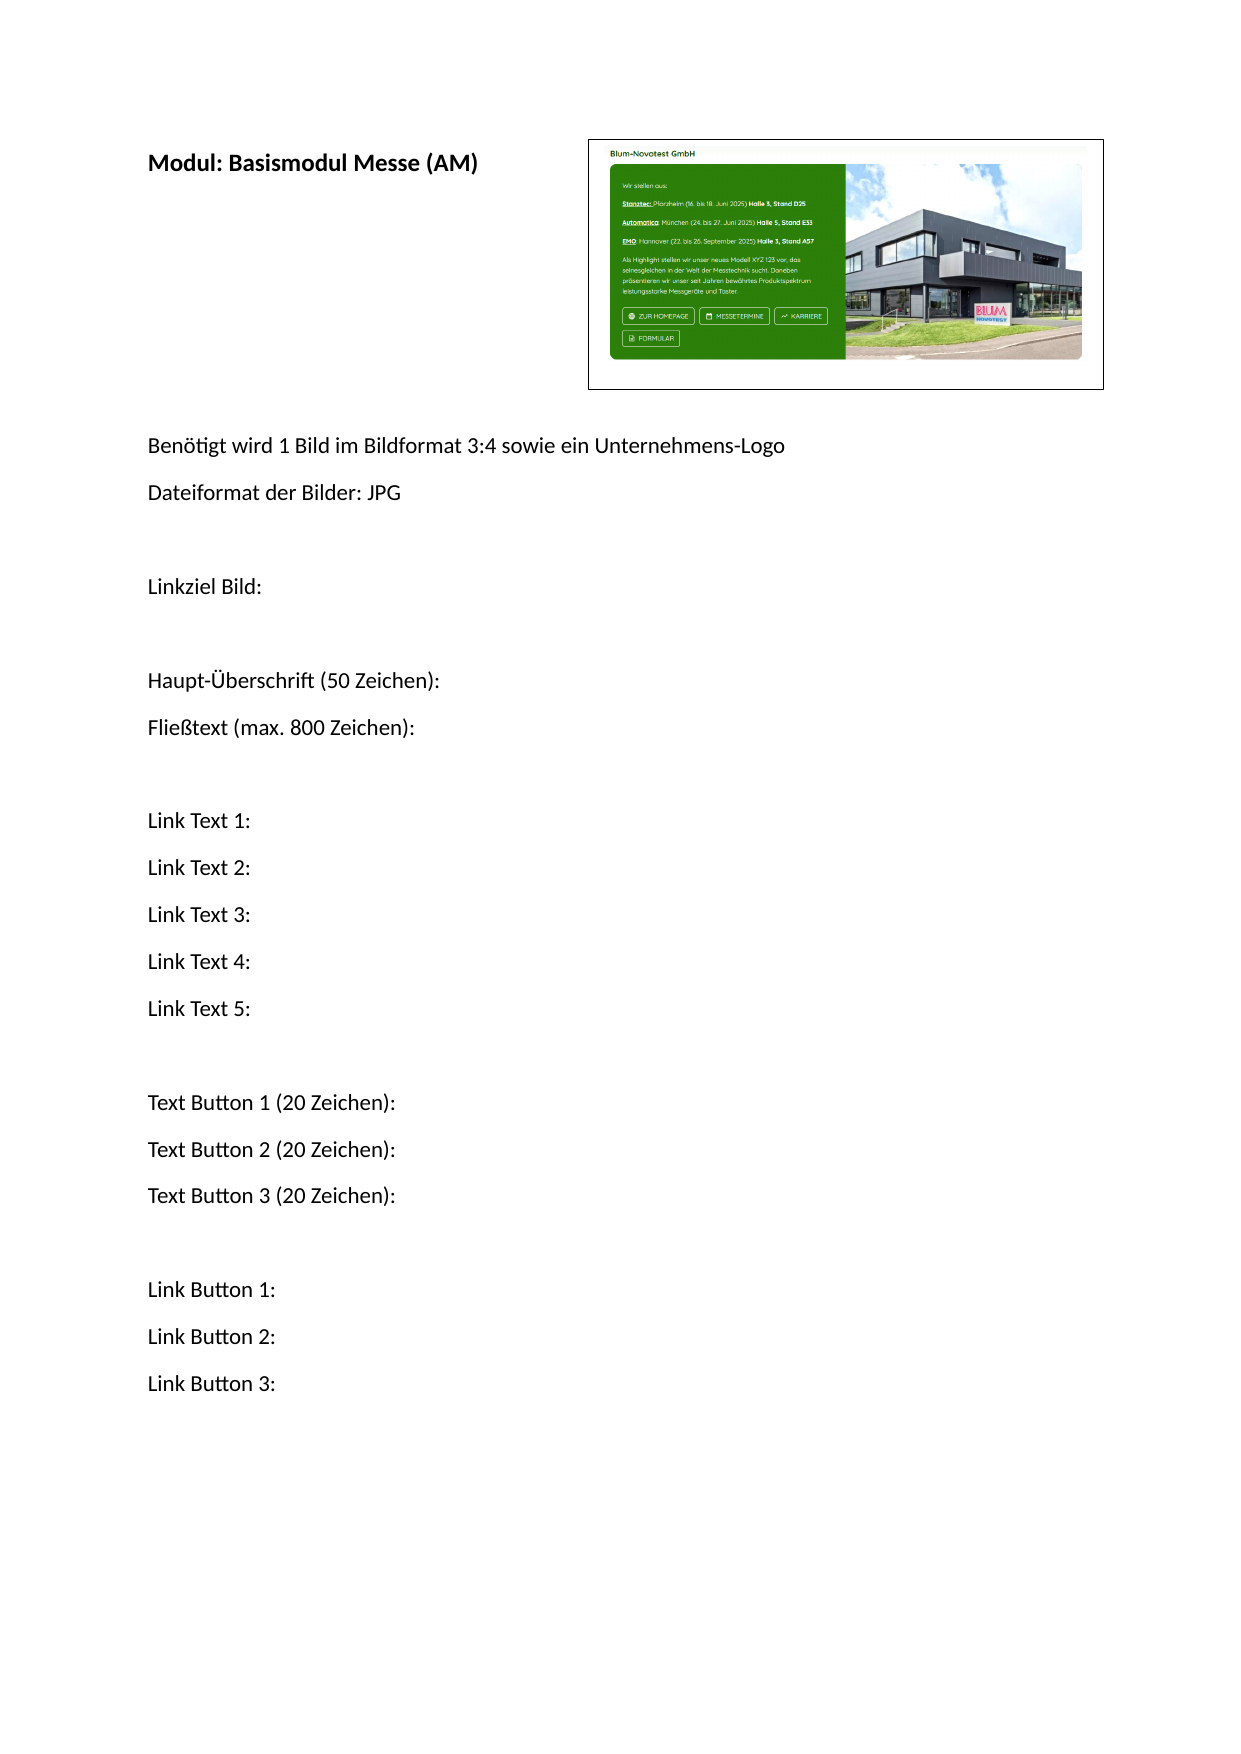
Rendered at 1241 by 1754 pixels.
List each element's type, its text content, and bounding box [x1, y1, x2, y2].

text Fließtext (max. 800 Zeichen): [148, 713, 1093, 741]
text Link Button 3: [148, 1369, 1093, 1397]
text Link Text 4: [148, 947, 1093, 975]
text Link Text 2: [148, 853, 1093, 881]
picture [604, 146, 1088, 366]
text Haupt-Überschrift (50 Zeichen): [148, 666, 1093, 694]
text Link Text 3: [148, 900, 1093, 928]
text Link Button 1: [148, 1275, 1093, 1303]
text Link Text 5: [148, 994, 1093, 1022]
text Benötigt wird 1 Bild im Bildformat 3:4 sowie ein Unternehmens-Logo [148, 432, 1093, 459]
text Link Text 1: [148, 807, 1093, 834]
text Modul: Basismodul Messe (AM) [148, 148, 588, 178]
text Linkziel Bild: [148, 572, 1093, 600]
text Text Button 1 (20 Zeichen): [148, 1088, 1093, 1116]
text Text Button 3 (20 Zeichen): [148, 1182, 1093, 1209]
text Dateiformat der Bilder: JPG [148, 478, 1093, 506]
text Link Button 2: [148, 1322, 1093, 1350]
text Text Button 2 (20 Zeichen): [148, 1135, 1093, 1163]
